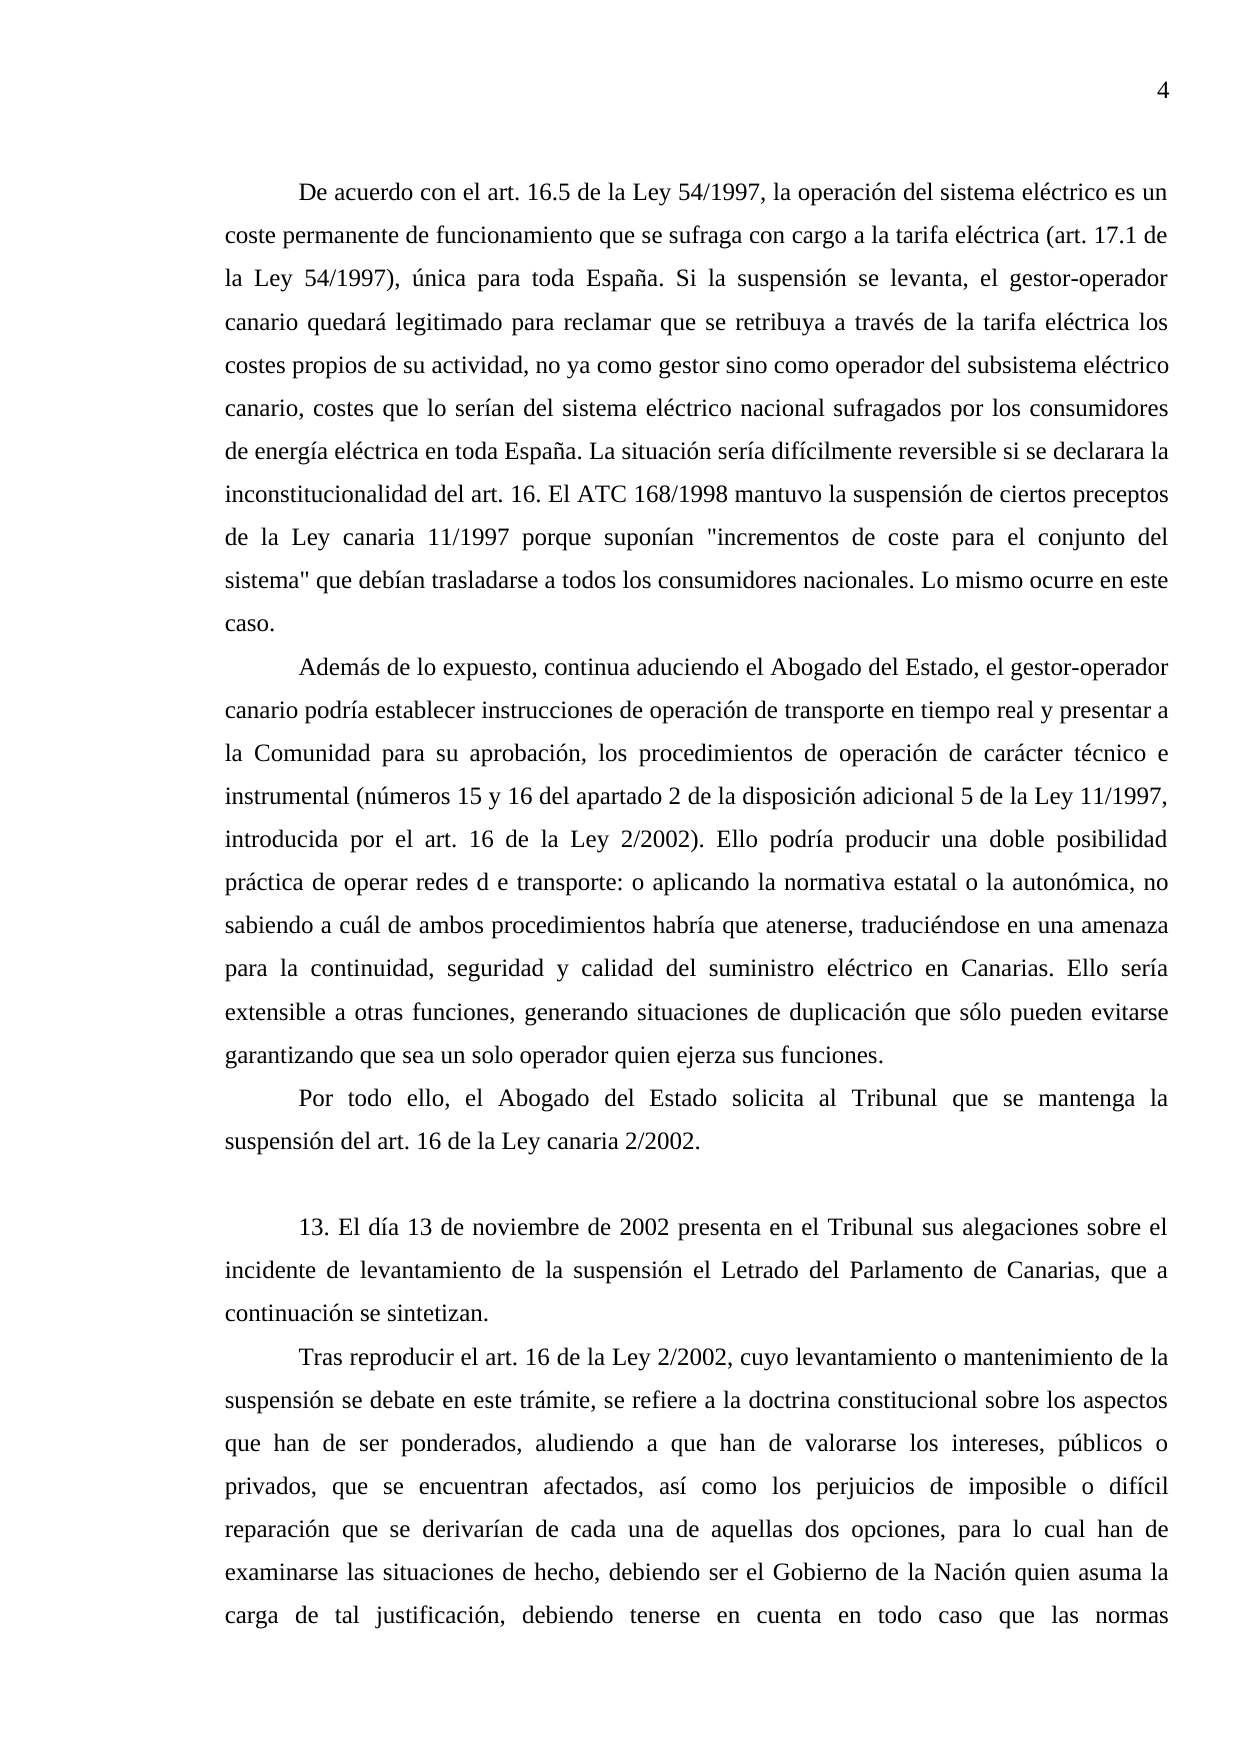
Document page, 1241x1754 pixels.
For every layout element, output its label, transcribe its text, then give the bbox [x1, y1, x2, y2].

text 13. El día 13 de noviembre de 2002 presenta en el Tribunal sus alegaciones sobre el incidente de levantamiento de la suspensión el Letrado del Parlamento de Canarias, que a continuación se sintetizan. [224, 1212, 1169, 1327]
text De acuerdo con el art. 16.5 de la Ley 54/1997, la operación del sistema eléctrico es un coste permanente de funcionamiento que se sufraga con cargo a la tarifa eléctrica (art. 17.1 de la Ley 54/1997), única para toda España. Si la suspensión se levanta, el gestor-operador canario quedará legitimado para reclamar que se retribuya a través de la tarifa eléctrica los costes propios de su actividad, no ya como gestor sino como operador del subsistema eléctrico canario, costes que lo serían del sistema eléctrico nacional sufragados por los consumidores de energía eléctrica en toda España. La situación sería difícilmente reversible si se declarara la inconstitucionalidad del art. 16. El ATC 168/1998 mantuvo la suspensión de ciertos preceptos de la Ley canaria 11/1997 porque suponían "incrementos de coste para el conjunto del sistema" que debían trasladarse a todos los consumidores nacionales. Lo mismo ocurre en este caso. [224, 177, 1169, 637]
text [224, 1342, 1169, 1629]
text Por todo ello, el Abogado del Estado solicita al Tribunal que se mantenga la suspensión del art. 16 de la Ley canaria 2/2002. [224, 1083, 1169, 1155]
text Además de lo expuesto, continua aduciendo el Abogado del Estado, el gestor-operador canario podría establecer instrucciones de operación de transporte en tiempo real y presentar a la Comunidad para su aprobación, los procedimientos de operación de carácter técnico e instrumental (números 15 y 16 del apartado 2 de la disposición adicional 5 de la Ley 11/1997, introducida por el art. 16 de la Ley 2/2002). Ello podría producir una doble posibilidad práctica de operar redes d e transporte: o aplicando la normativa estatal o la autonómica, no sabiendo a cuál de ambos procedimientos habría que atenerse, traduciéndose en una amenaza para la continuidad, seguridad y calidad del suministro eléctrico en Canarias. Ello sería extensible a otras funciones, generando situaciones de duplicación que sólo pueden evitarse garantizando que sea un solo operador quien ejerza sus funciones. [224, 652, 1169, 1068]
